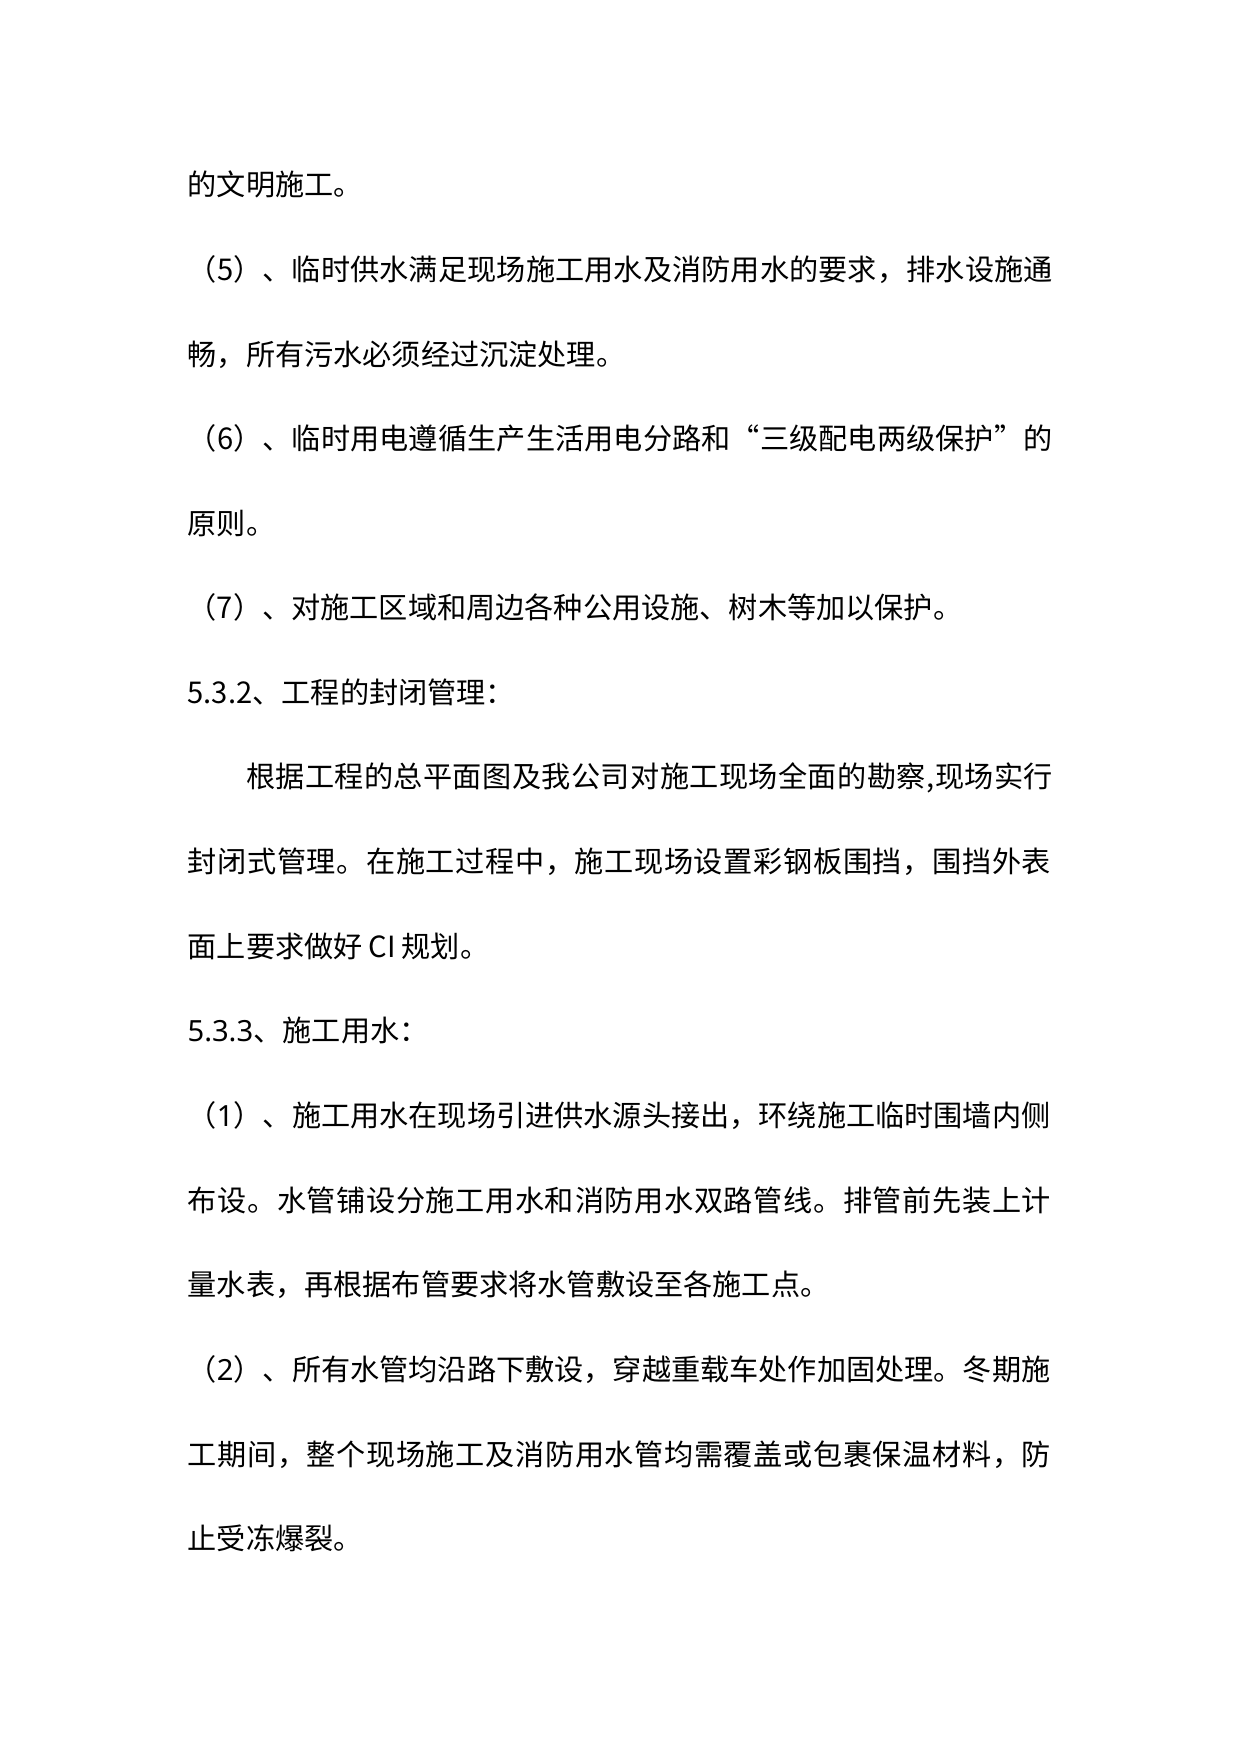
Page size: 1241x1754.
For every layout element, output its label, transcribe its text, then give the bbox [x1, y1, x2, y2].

text （5）、临时供水满足现场施工用水及消防用水的要求，排水设施通畅，所有污水必须经过沉淀处理。 [187, 247, 1053, 373]
text （2）、所有水管均沿路下敷设，穿越重载车处作加固处理。冬期施工期间，整个现场施工及消防用水管均需覆盖或包裹保温材料，防止受冻爆裂。 [187, 1346, 1053, 1558]
text 5.3.3、施工用水： [187, 1008, 1053, 1050]
text 5.3.2、工程的封闭管理： [187, 669, 1053, 712]
text （7）、对施工区域和周边各种公用设施、树木等加以保护。 [187, 585, 1053, 627]
text （6）、临时用电遵循生产生活用电分路和“三级配电两级保护”的原则。 [187, 416, 1053, 543]
text 根据工程的总平面图及我公司对施工现场全面的勘察,现场实行封闭式管理。在施工过程中，施工现场设置彩钢板围挡，围挡外表面上要求做好CI规划。 [187, 754, 1053, 966]
text （1）、施工用水在现场引进供水源头接出，环绕施工临时围墙内侧布设。水管铺设分施工用水和消防用水双路管线。排管前先装上计量水表，再根据布管要求将水管敷设至各施工点。 [187, 1093, 1053, 1304]
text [187, 162, 1053, 204]
